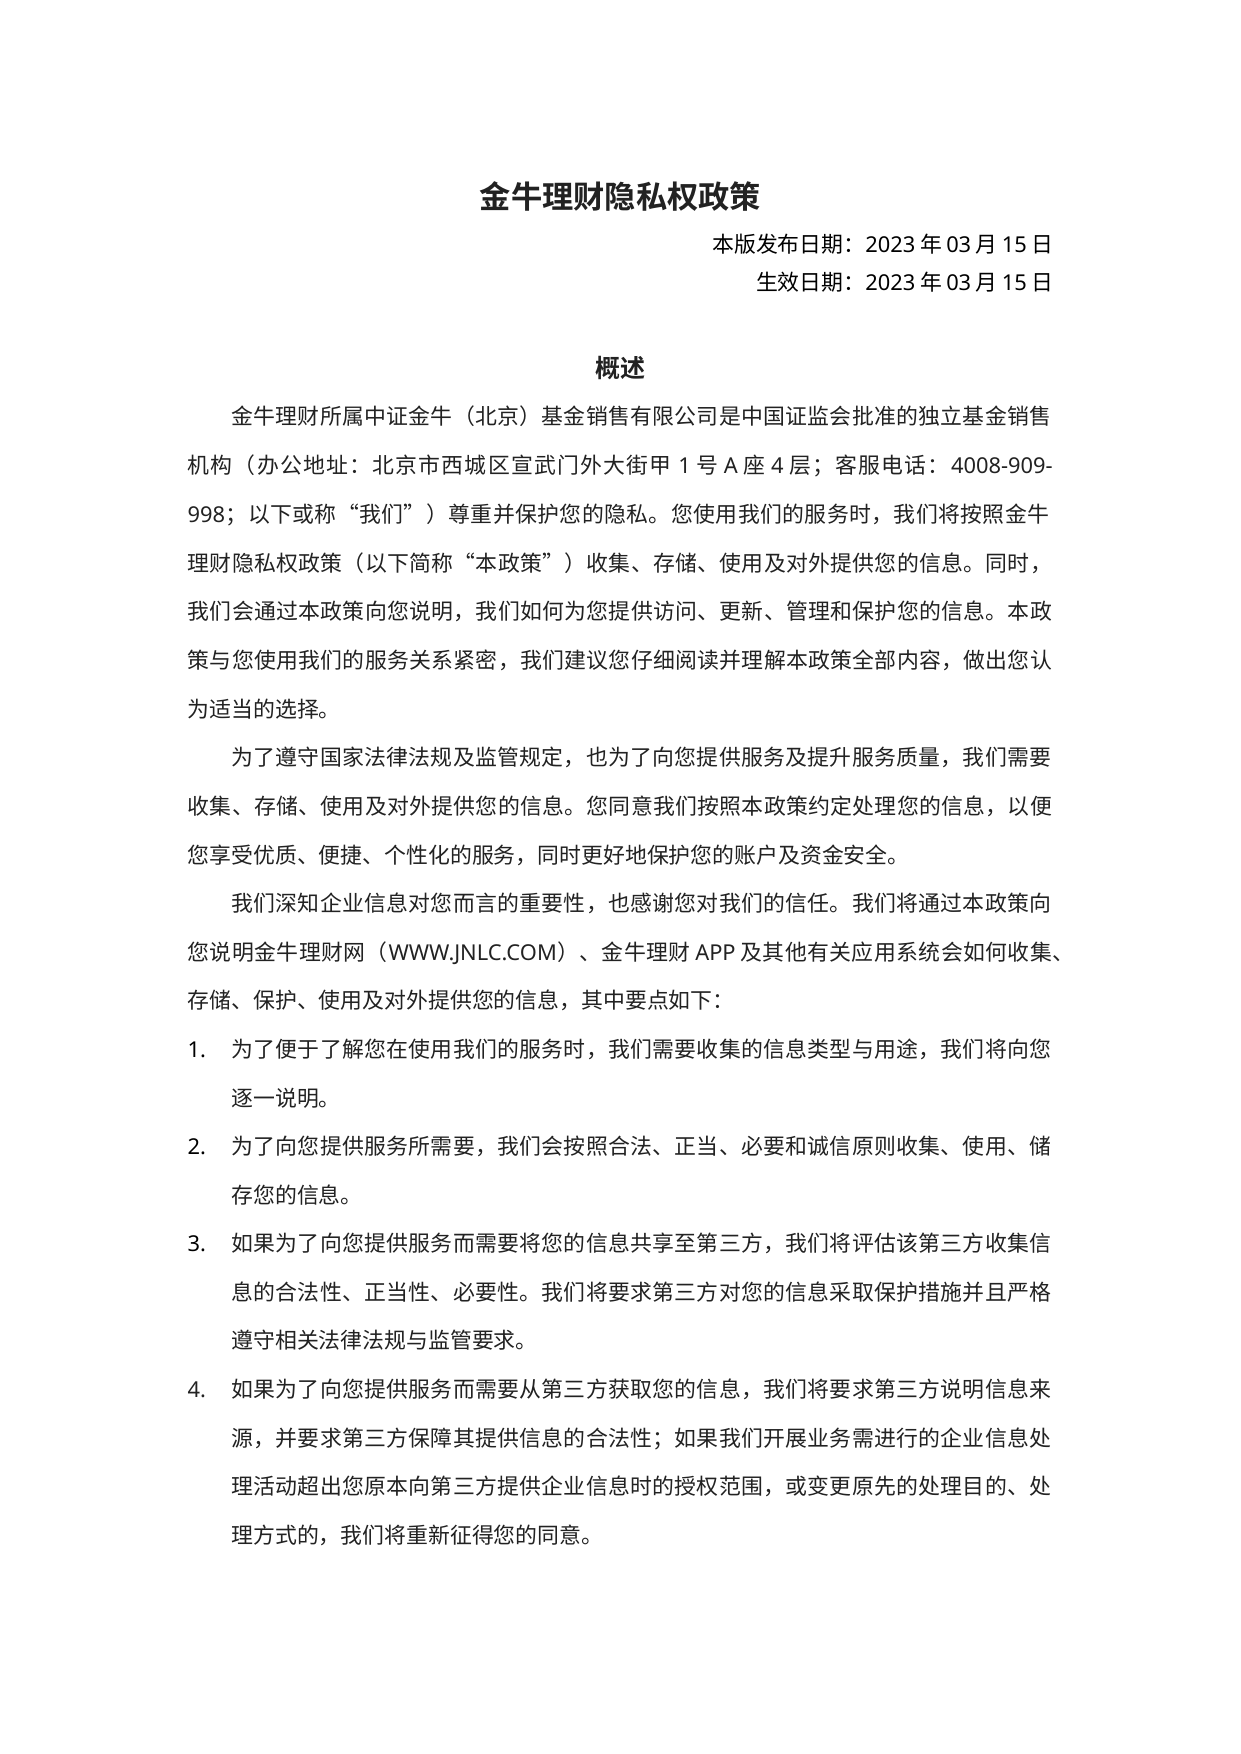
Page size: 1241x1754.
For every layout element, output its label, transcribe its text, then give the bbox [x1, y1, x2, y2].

text 金牛理财所属中证金牛（北京）基金销售有限公司是中国证监会批准的独立基金销售机构（办公地址：北京市西城区宣武门外大街甲1号A座4层；客服电话：4008-909-998；以下或称“我们”）尊重并保护您的隐私。您使用我们的服务时，我们将按照金牛理财隐私权政策（以下简称“本政策”）收集、存储、使用及对外提供您的信息。同时，我们会通过本政策向您说明，我们如何为您提供访问、更新、管理和保护您的信息。本政策与您使用我们的服务关系紧密，我们建议您仔细阅读并理解本政策全部内容，做出您认为适当的选择。 [187, 399, 1053, 724]
list 为了向您提供服务所需要，我们会按照合法、正当、必要和诚信原则收集、使用、储存您的信息。 [187, 1128, 1053, 1210]
list 如果为了向您提供服务而需要将您的信息共享至第三方，我们将评估该第三方收集信息的合法性、正当性、必要性。我们将要求第三方对您的信息采取保护措施并且严格遵守相关法律法规与监管要求。 [187, 1226, 1053, 1356]
text 我们深知企业信息对您而言的重要性，也感谢您对我们的信任。我们将通过本政策向您说明金牛理财网（WWW.JNLC.COM）、金牛理财APP及其他有关应用系统会如何收集、存储、保护、使用及对外提供您的信息，其中要点如下： [187, 886, 1053, 1016]
text 概述 [187, 334, 1053, 399]
list 如果为了向您提供服务而需要从第三方获取您的信息，我们将要求第三方说明信息来源，并要求第三方保障其提供信息的合法性；如果我们开展业务需进行的企业信息处理活动超出您原本向第三方提供企业信息时的授权范围，或变更原先的处理目的、处理方式的，我们将重新征得您的同意。 [187, 1371, 1053, 1550]
text 本版发布日期：2023年03月15日 [187, 227, 1053, 259]
text 生效日期：2023年03月15日 [187, 264, 1053, 297]
text 金牛理财隐私权政策 [187, 162, 1053, 227]
text 为了遵守国家法律法规及监管规定，也为了向您提供服务及提升服务质量，我们需要收集、存储、使用及对外提供您的信息。您同意我们按照本政策约定处理您的信息，以便您享受优质、便捷、个性化的服务，同时更好地保护您的账户及资金安全。 [187, 740, 1053, 870]
list 为了便于了解您在使用我们的服务时，我们需要收集的信息类型与用途，我们将向您逐一说明。 [187, 1031, 1053, 1113]
